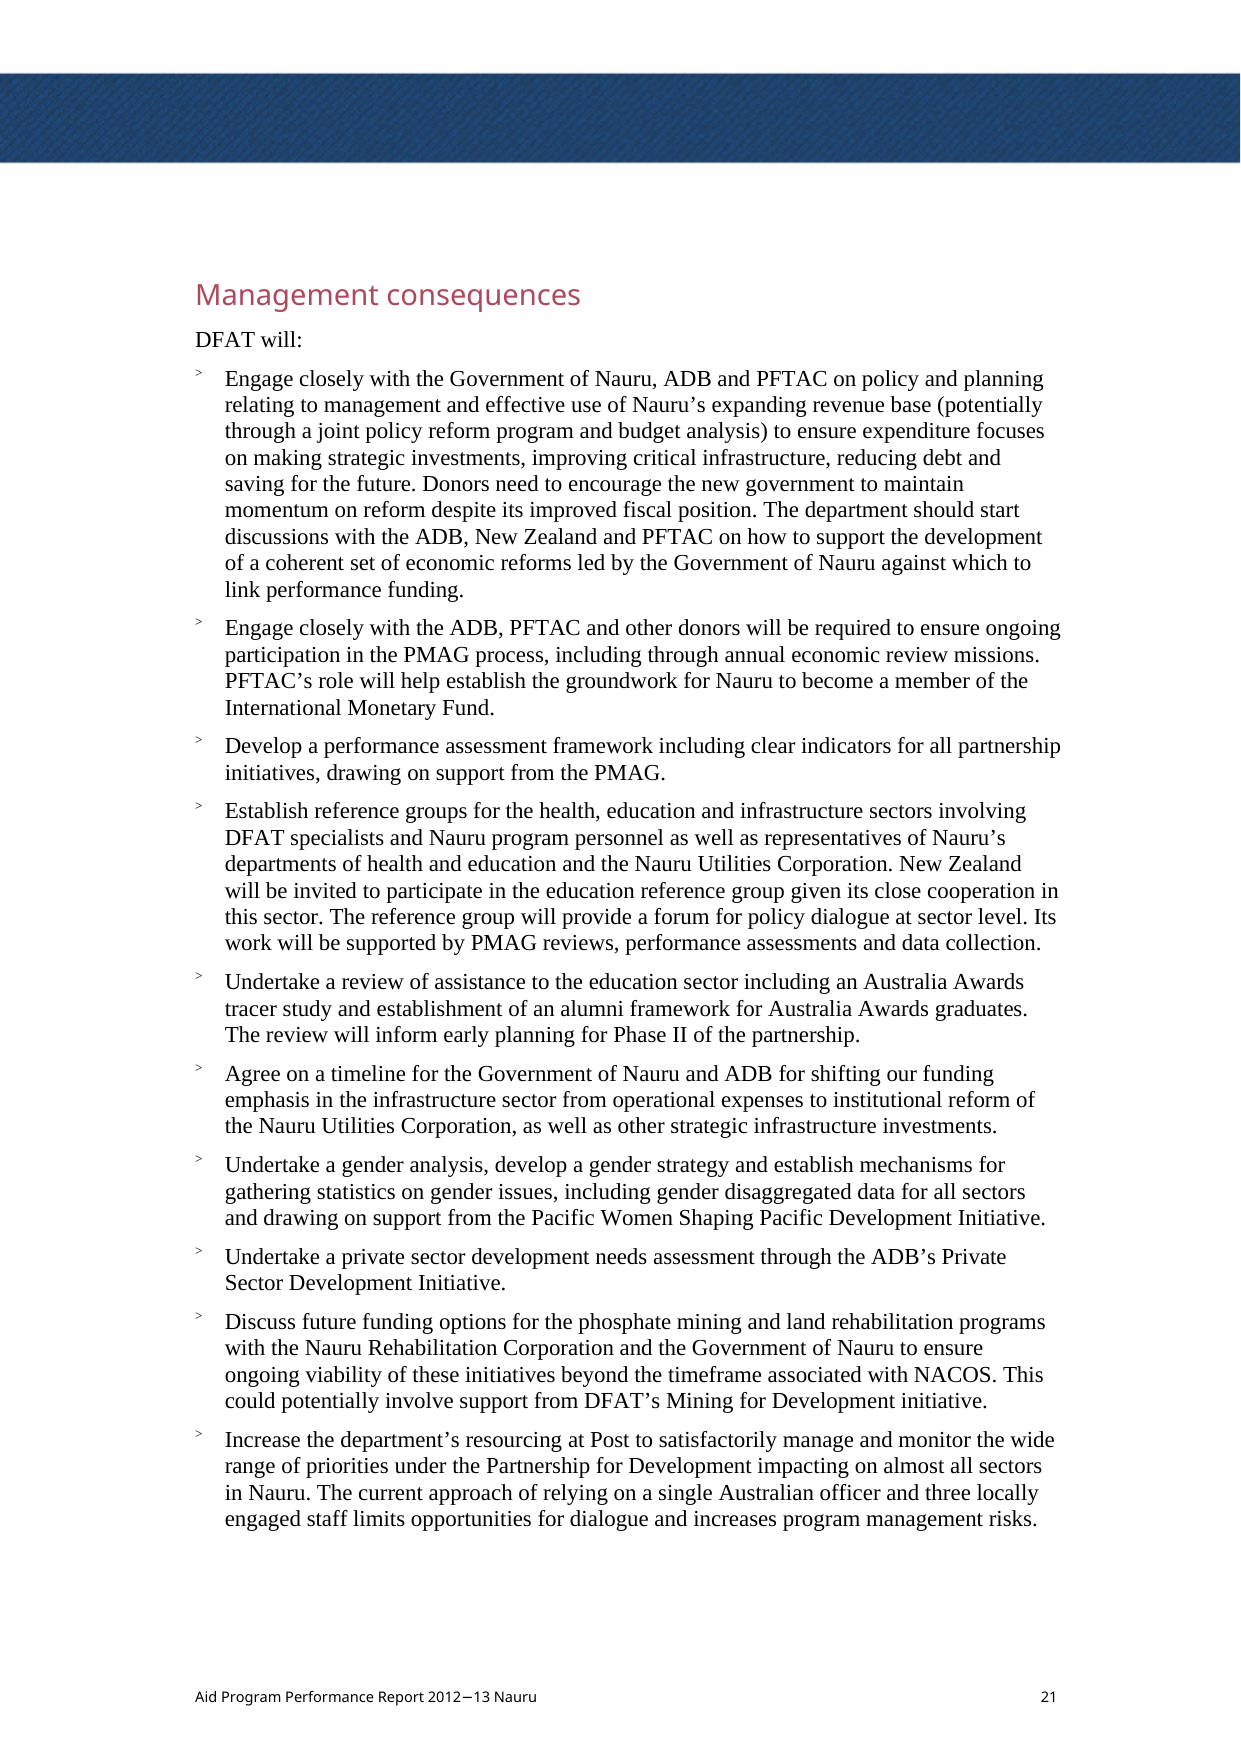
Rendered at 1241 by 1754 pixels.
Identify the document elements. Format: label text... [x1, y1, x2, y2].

list Establish reference groups for the health, education and infrastructure sectors involving DFAT specialists and Nauru program personnel as well as representatives of Nauru’s departments of health and education and the Nauru Utilities Corporation. New Zealand will be invited to participate in the education reference group given its close cooperation in this sector. The reference group will provide a forum for policy dialogue at sector level. Its work will be supported by PMAG reviews, performance assessments and data collection. [195, 798, 1063, 956]
list Increase the department’s resourcing at Post to satisfactorily manage and monitor the wide range of priorities under the Partnership for Development impacting on almost all sectors in Nauru. The current approach of relying on a single Australian officer and three locally engaged staff limits opportunities for dialogue and increases program management risks. [195, 1426, 1063, 1531]
list Agree on a timeline for the Government of Nauru and ADB for shifting our funding emphasis in the infrastructure sector from operational expenses to institutional reform of the Nauru Utilities Corporation, as well as other strategic infrastructure investments. [195, 1060, 1063, 1139]
text DFAT will: [195, 326, 1063, 352]
list Engage closely with the Government of Nauru, ADB and PFTAC on policy and planning relating to management and effective use of Nauru’s expanding revenue base (potentially through a joint policy reform program and budget analysis) to ensure expenditure focuses on making strategic investments, improving critical infrastructure, reducing debt and saving for the future. Donors need to encourage the new government to maintain momentum on reform despite its improved fiscal position. The department should start discussions with the ADB, New Zealand and PFTAC on how to support the development of a coherent set of economic reforms led by the Government of Nauru against which to link performance funding. [195, 365, 1063, 602]
list Discuss future funding options for the phosphate mining and land rehabilitation programs with the Nauru Rehabilitation Corporation and the Government of Nauru to ensure ongoing viability of these initiatives beyond the timeframe associated with NACOS. This could potentially involve support from DFAT’s Mining for Development initiative. [195, 1308, 1063, 1413]
list Undertake a review of assistance to the education sector including an Australia Awards tracer study and establishment of an alumni framework for Australia Awards graduates. The review will inform early planning for Phase II of the partnership. [195, 968, 1063, 1047]
subtitle Management consequences [195, 274, 1122, 313]
list Develop a performance assessment framework including clear indicators for all partnership initiatives, drawing on support from the PMAG. [195, 732, 1063, 785]
list Undertake a gender analysis, develop a gender strategy and establish mechanisms for gathering statistics on gender issues, including gender disaggregated data for all sectors and drawing on support from the Pacific Women Shaping Pacific Development Initiative. [195, 1151, 1063, 1230]
list Engage closely with the ADB, PFTAC and other donors will be required to ensure ongoing participation in the PMAG process, including through annual economic review missions. PFTAC’s role will help establish the groundwork for Nauru to become a member of the International Monetary Fund. [195, 614, 1063, 720]
list Undertake a private sector development needs assessment through the ADB’s Private Sector Development Initiative. [195, 1243, 1063, 1296]
picture [0, 0, 1241, 237]
